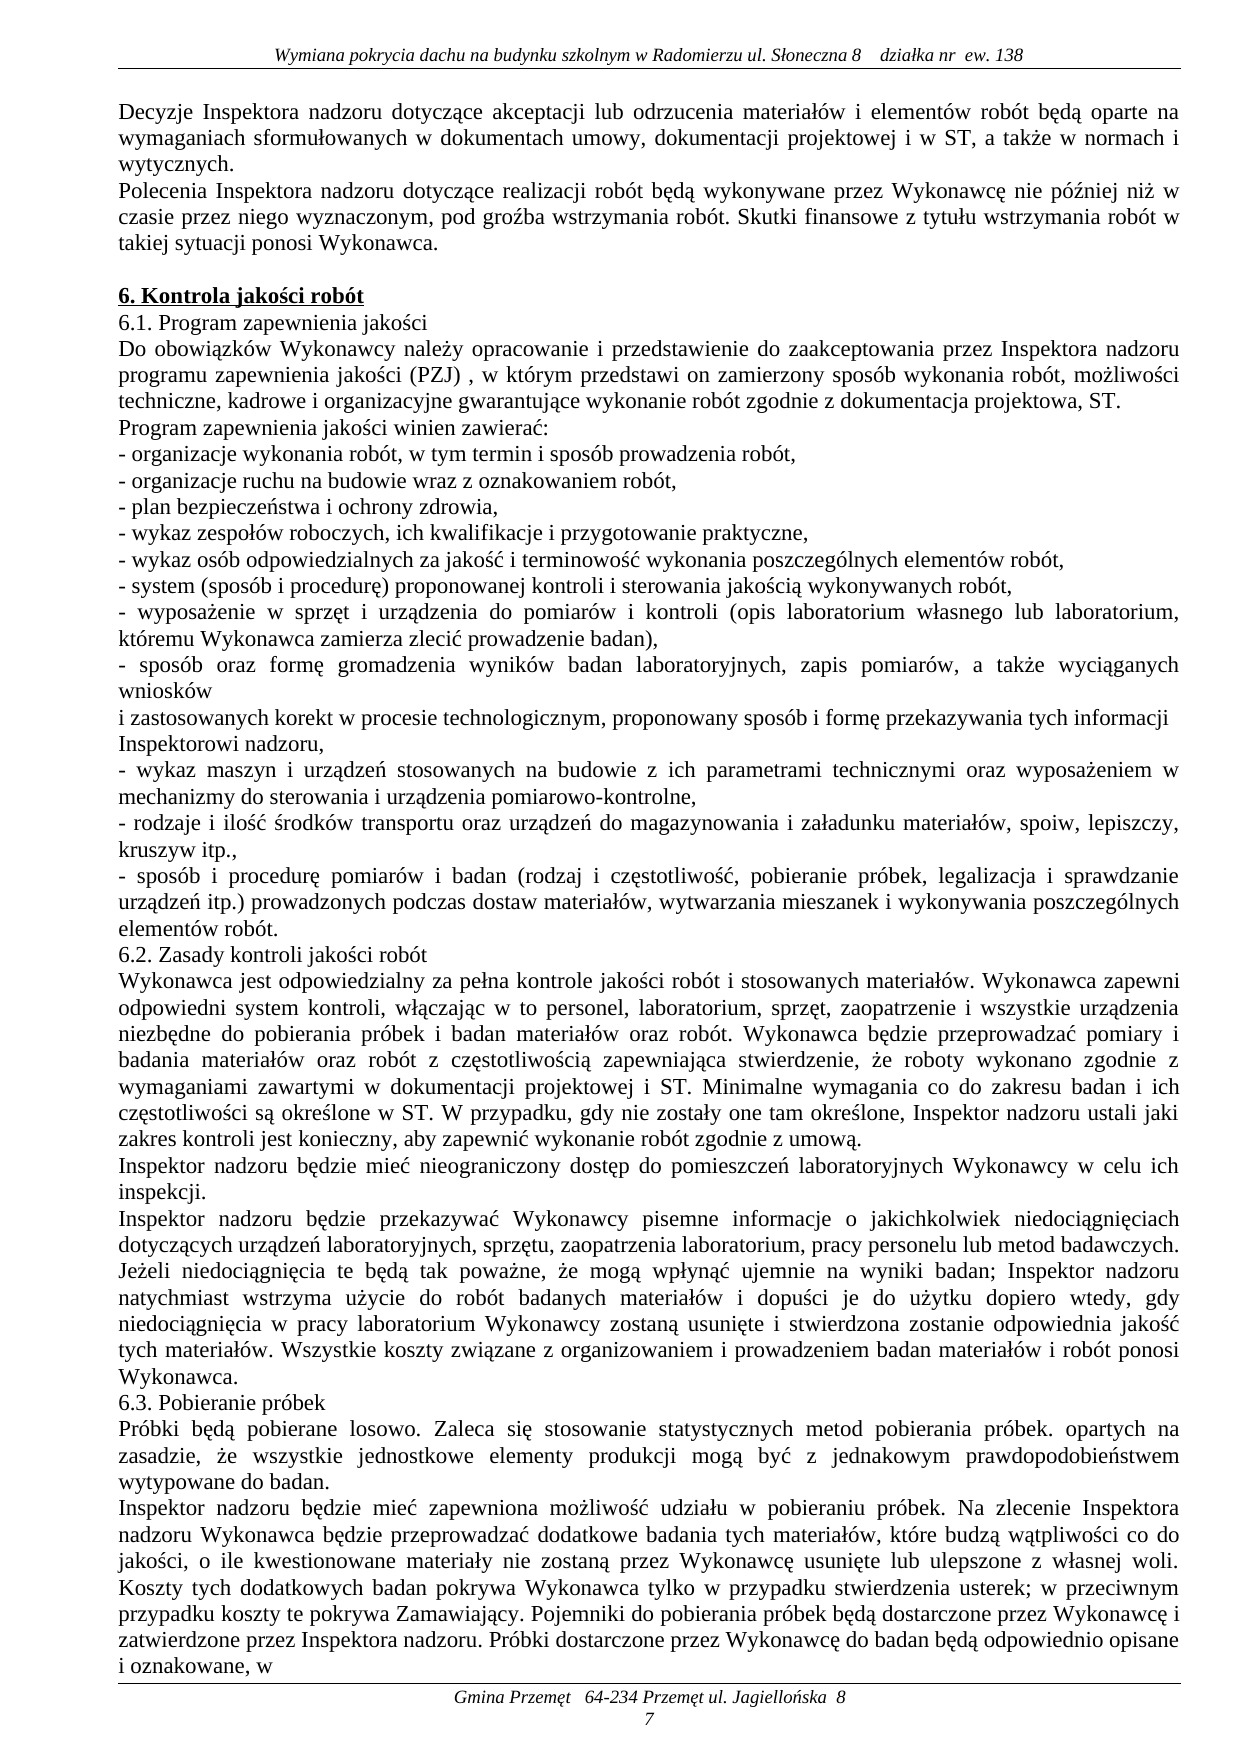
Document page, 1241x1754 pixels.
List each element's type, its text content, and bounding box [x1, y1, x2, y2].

text - wykaz maszyn i urządzeń stosowanych na budowie z ich parametrami technicznymi oraz wyposażeniem w mechanizmy do sterowania i urządzenia pomiarowo-kontrolne, [118, 757, 1181, 809]
text - organizacje ruchu na budowie wraz z oznakowaniem robót, [118, 467, 1181, 493]
text - plan bezpieczeństwa i ochrony zdrowia, [118, 493, 1181, 519]
text - wyposażenie w sprzęt i urządzenia do pomiarów i kontroli (opis laboratorium własnego lub laboratorium, któremu Wykonawca zamierza zlecić prowadzenie badan), [118, 598, 1181, 651]
text - wykaz zespołów roboczych, ich kwalifikacje i przygotowanie praktyczne, [118, 519, 1181, 546]
text - sposób oraz formę gromadzenia wyników badan laboratoryjnych, zapis pomiarów, a także wyciąganych wniosków [118, 651, 1181, 704]
text Program zapewnienia jakości winien zawierać: [118, 414, 1181, 440]
text Wykonawca jest odpowiedzialny za pełna kontrole jakości robót i stosowanych materiałów. Wykonawca zapewni odpowiedni system kontroli, włączając w to personel, laboratorium, sprzęt, zaopatrzenie i wszystkie urządzenia niezbędne do pobierania próbek i badan materiałów oraz robót. Wykonawca będzie przeprowadzać pomiary i badania materiałów oraz robót z częstotliwością zapewniająca stwierdzenie, że roboty wykonano zgodnie z wymaganiami zawartymi w dokumentacji projektowej i ST. Minimalne wymagania co do zakresu badan i ich częstotliwości są określone w ST. W przypadku, gdy nie zostały one tam określone, Inspektor nadzoru ustali jaki zakres kontroli jest konieczny, aby zapewnić wykonanie robót zgodnie z umową. [118, 967, 1181, 1152]
text - organizacje wykonania robót, w tym termin i sposób prowadzenia robót, [118, 440, 1181, 467]
text 6.2. Zasady kontroli jakości robót [118, 941, 1181, 967]
text 6. Kontrola jakości robót [118, 282, 1181, 308]
text - rodzaje i ilość środków transportu oraz urządzeń do magazynowania i załadunku materiałów, spoiw, lepiszczy, kruszyw itp., [118, 809, 1181, 862]
text Próbki będą pobierane losowo. Zaleca się stosowanie statystycznych metod pobierania próbek. opartych na zasadzie, że wszystkie jednostkowe elementy produkcji mogą być z jednakowym prawdopodobieństwem wytypowane do badan. [118, 1415, 1181, 1494]
text - system (sposób i procedurę) proponowanej kontroli i sterowania jakością wykonywanych robót, [118, 572, 1181, 598]
text Inspektorowi nadzoru, [118, 730, 1181, 757]
text Do obowiązków Wykonawcy należy opracowanie i przedstawienie do zaakceptowania przez Inspektora nadzoru programu zapewnienia jakości (PZJ) , w którym przedstawi on zamierzony sposób wykonania robót, możliwości techniczne, kadrowe i organizacyjne gwarantujące wykonanie robót zgodnie z dokumentacja projektowa, ST. [118, 335, 1181, 414]
text Inspektor nadzoru będzie mieć nieograniczony dostęp do pomieszczeń laboratoryjnych Wykonawcy w celu ich inspekcji. [118, 1152, 1181, 1204]
text Polecenia Inspektora nadzoru dotyczące realizacji robót będą wykonywane przez Wykonawcę nie później niż w czasie przez niego wyznaczonym, pod groźba wstrzymania robót. Skutki finansowe z tytułu wstrzymania robót w takiej sytuacji ponosi Wykonawca. [118, 177, 1181, 256]
text Inspektor nadzoru będzie mieć zapewniona możliwość udziału w pobieraniu próbek. Na zlecenie Inspektora nadzoru Wykonawca będzie przeprowadzać dodatkowe badania tych materiałów, które budzą wątpliwości co do jakości, o ile kwestionowane materiały nie zostaną przez Wykonawcę usunięte lub ulepszone z własnej woli. Koszty tych dodatkowych badan pokrywa Wykonawca tylko w przypadku stwierdzenia usterek; w przeciwnym przypadku koszty te pokrywa Zamawiający. Pojemniki do pobierania próbek będą dostarczone przez Wykonawcę i zatwierdzone przez Inspektora nadzoru. Próbki dostarczone przez Wykonawcę do badan będą odpowiednio opisane i oznakowane, w [118, 1494, 1181, 1679]
text 6.3. Pobieranie próbek [118, 1389, 1181, 1415]
text 6.1. Program zapewnienia jakości [118, 308, 1181, 335]
text i zastosowanych korekt w procesie technologicznym, proponowany sposób i formę przekazywania tych informacji [118, 704, 1181, 730]
text Inspektor nadzoru będzie przekazywać Wykonawcy pisemne informacje o jakichkolwiek niedociągnięciach dotyczących urządzeń laboratoryjnych, sprzętu, zaopatrzenia laboratorium, pracy personelu lub metod badawczych. Jeżeli niedociągnięcia te będą tak poważne, że mogą wpłynąć ujemnie na wyniki badan; Inspektor nadzoru natychmiast wstrzyma użycie do robót badanych materiałów i dopuści je do użytku dopiero wtedy, gdy niedociągnięcia w pracy laboratorium Wykonawcy zostaną usunięte i stwierdzona zostanie odpowiednia jakość tych materiałów. Wszystkie koszty związane z organizowaniem i prowadzeniem badan materiałów i robót ponosi Wykonawca. [118, 1204, 1181, 1389]
text - wykaz osób odpowiedzialnych za jakość i terminowość wykonania poszczególnych elementów robót, [118, 546, 1181, 572]
text - sposób i procedurę pomiarów i badan (rodzaj i częstotliwość, pobieranie próbek, legalizacja i sprawdzanie urządzeń itp.) prowadzonych podczas dostaw materiałów, wytwarzania mieszanek i wykonywania poszczególnych elementów robót. [118, 862, 1181, 941]
text Decyzje Inspektora nadzoru dotyczące akceptacji lub odrzucenia materiałów i elementów robót będą oparte na wymaganiach sformułowanych w dokumentach umowy, dokumentacji projektowej i w ST, a także w normach i wytycznych. [118, 98, 1181, 177]
